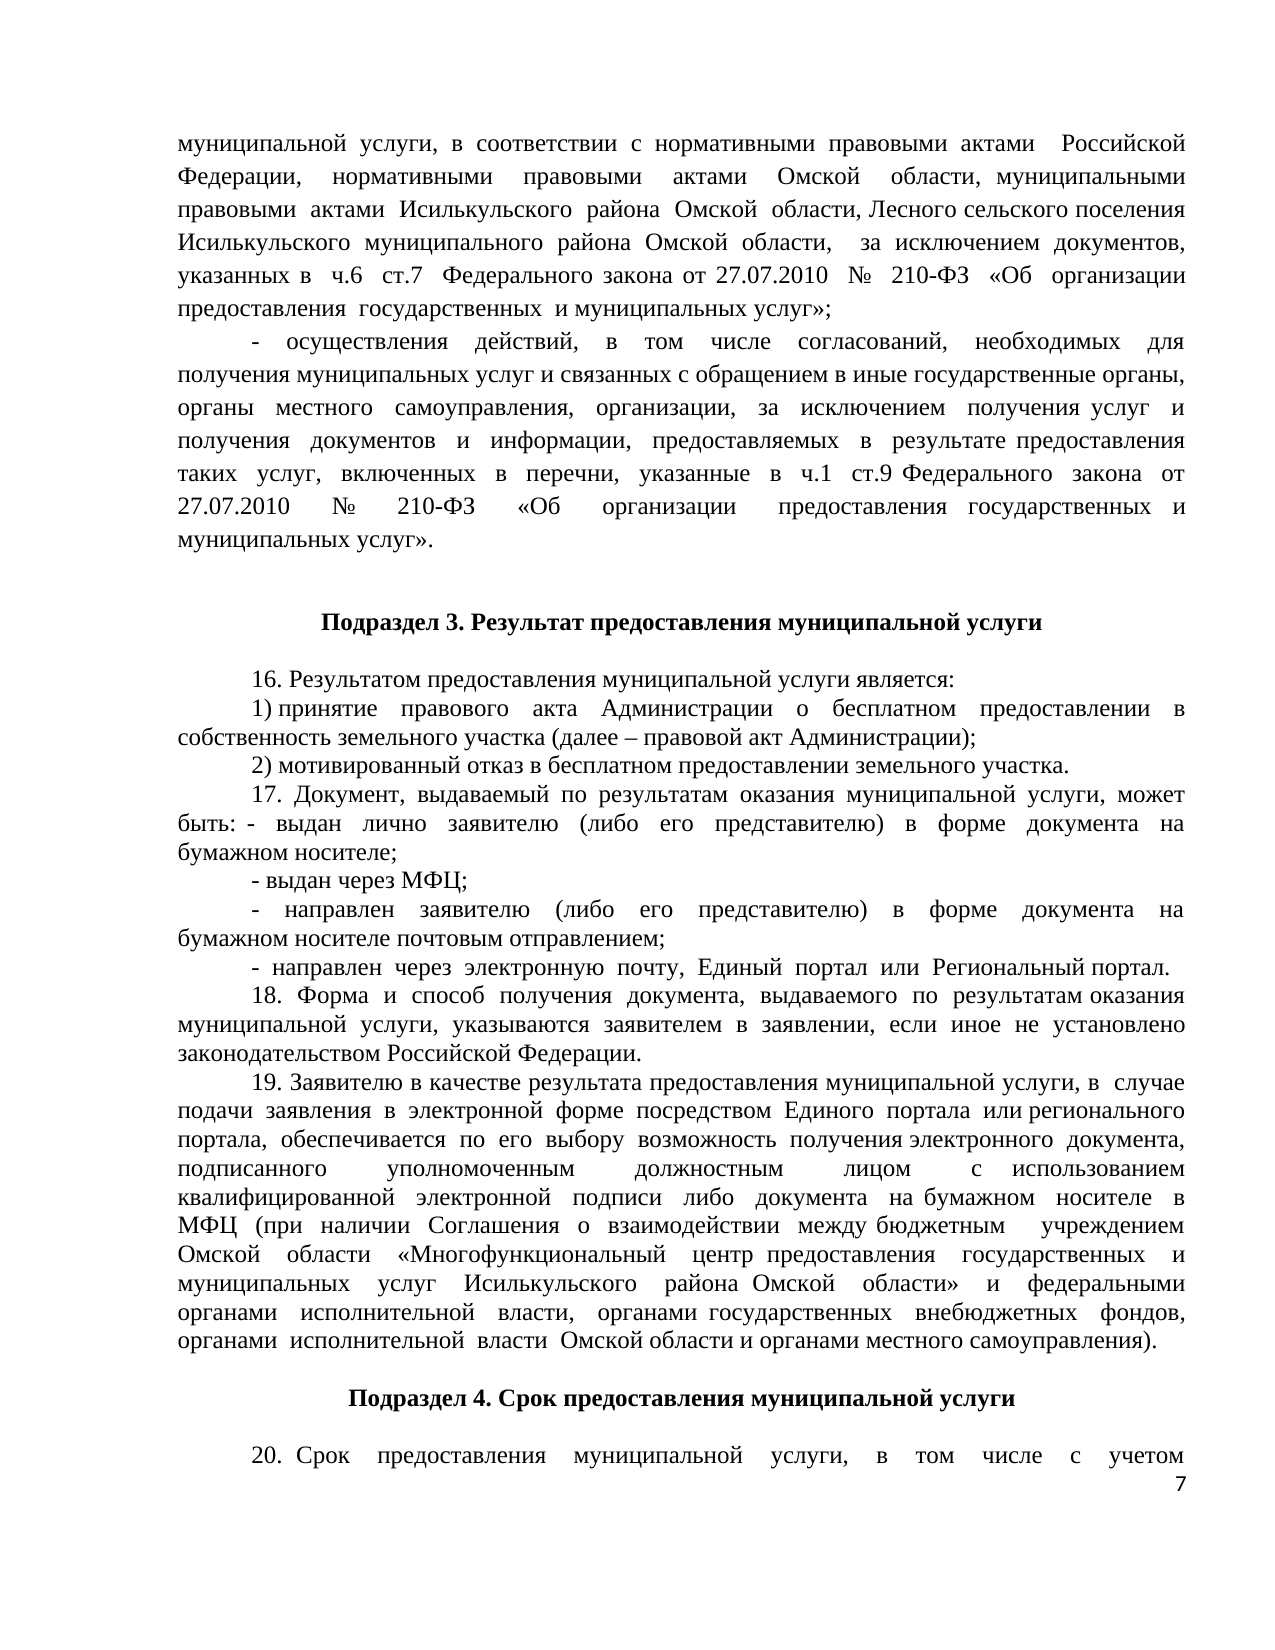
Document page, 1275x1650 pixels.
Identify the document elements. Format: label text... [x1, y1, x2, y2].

text 1) принятие правового акта Администрации о бесплатном предоставлении в собственность земельного участка (далее – правовой акт Администрации); [177, 693, 1186, 750]
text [177, 128, 1186, 322]
text - направлен через электронную почту, Единый портал или Региональный портал. [177, 952, 1186, 980]
text 19. Заявителю в качестве результата предоставления муниципальной услуги, в случае подачи заявления в электронной форме посредством Единого портала или регионального портала, обеспечивается по его выбору возможность получения электронного документа, подписанного уполномоченным должностным лицом с использованием квалифицированной электронной подписи либо документа на бумажном носителе в МФЦ (при наличии Соглашения о взаимодействии между бюджетным учреждением Омской области «Многофункциональный центр предоставления государственных и муниципальных услуг Исилькульского района Омской области» и федеральными органами исполнительной власти, органами государственных внебюджетных фондов, органами исполнительной власти Омской области и органами местного самоуправления). [177, 1067, 1186, 1354]
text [177, 1440, 1186, 1469]
text - направлен заявителю (либо его представителю) в форме документа на бумажном носителе почтовым отправлением; [177, 894, 1186, 952]
text - выдан через МФЦ; [177, 865, 1186, 894]
text 18. Форма и способ получения документа, выдаваемого по результатам оказания муниципальной услуги, указываются заявителем в заявлении, если иное не установлено законодательством Российской Федерации. [177, 980, 1186, 1067]
text 16. Результатом предоставления муниципальной услуги является: [177, 664, 1186, 693]
text Подраздел 4. Срок предоставления муниципальной услуги [177, 1383, 1186, 1412]
text 17. Документ, выдаваемый по результатам оказания муниципальной услуги, может быть: - выдан лично заявителю (либо его представителю) в форме документа на бумажном носителе; [177, 779, 1186, 865]
text - осуществления действий, в том числе согласований, необходимых для получения муниципальных услуг и связанных с обращением в иные государственные органы, органы местного самоуправления, организации, за исключением получения услуг и получения документов и информации, предоставляемых в результате предоставления таких услуг, включенных в перечни, указанные в ч.1 ст.9 Федерального закона от 27.07.2010 № 210-ФЗ «Об организации предоставления государственных и муниципальных услуг». [177, 326, 1186, 553]
text Подраздел 3. Результат предоставления муниципальной услуги [177, 607, 1186, 635]
text 2) мотивированный отказ в бесплатном предоставлении земельного участка. [177, 750, 1186, 779]
